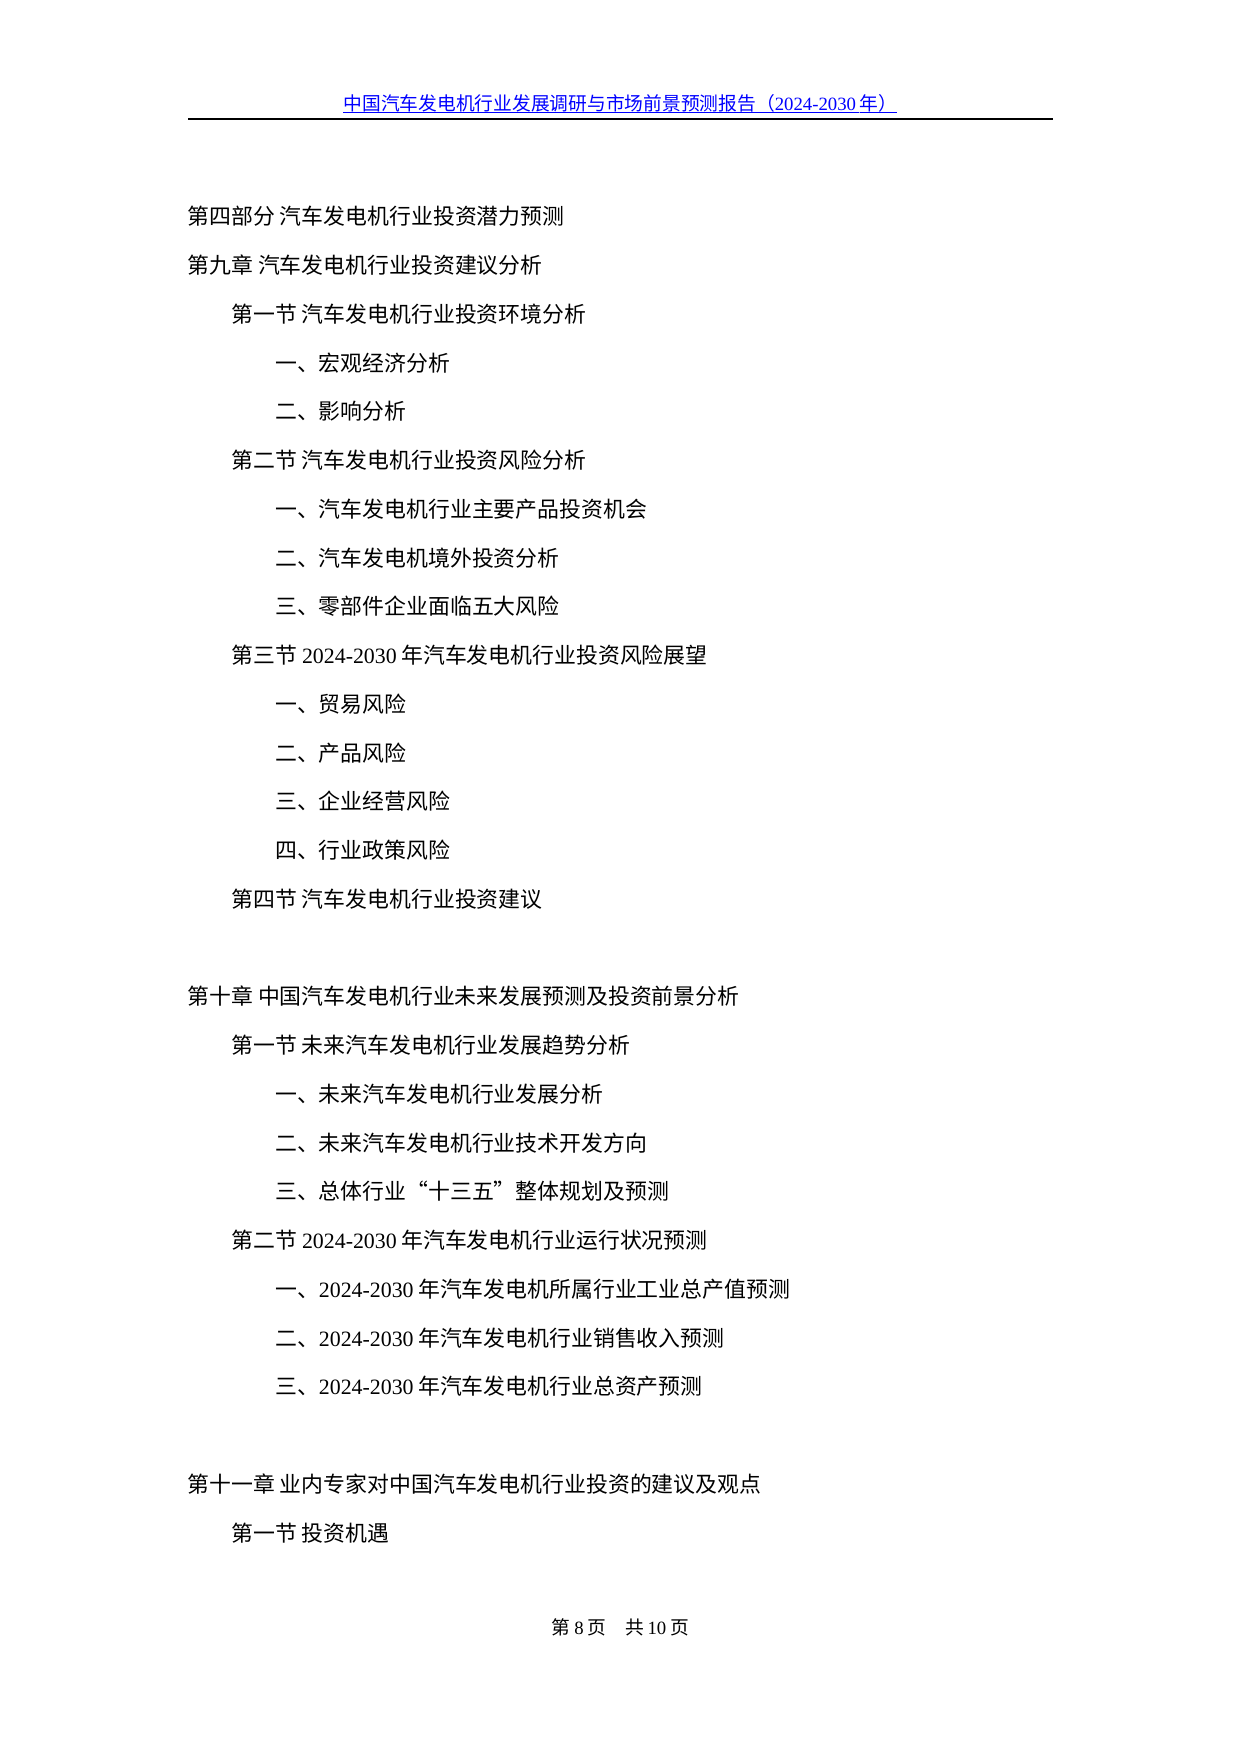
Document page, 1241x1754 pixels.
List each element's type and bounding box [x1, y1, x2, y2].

text [187, 150, 1053, 1548]
